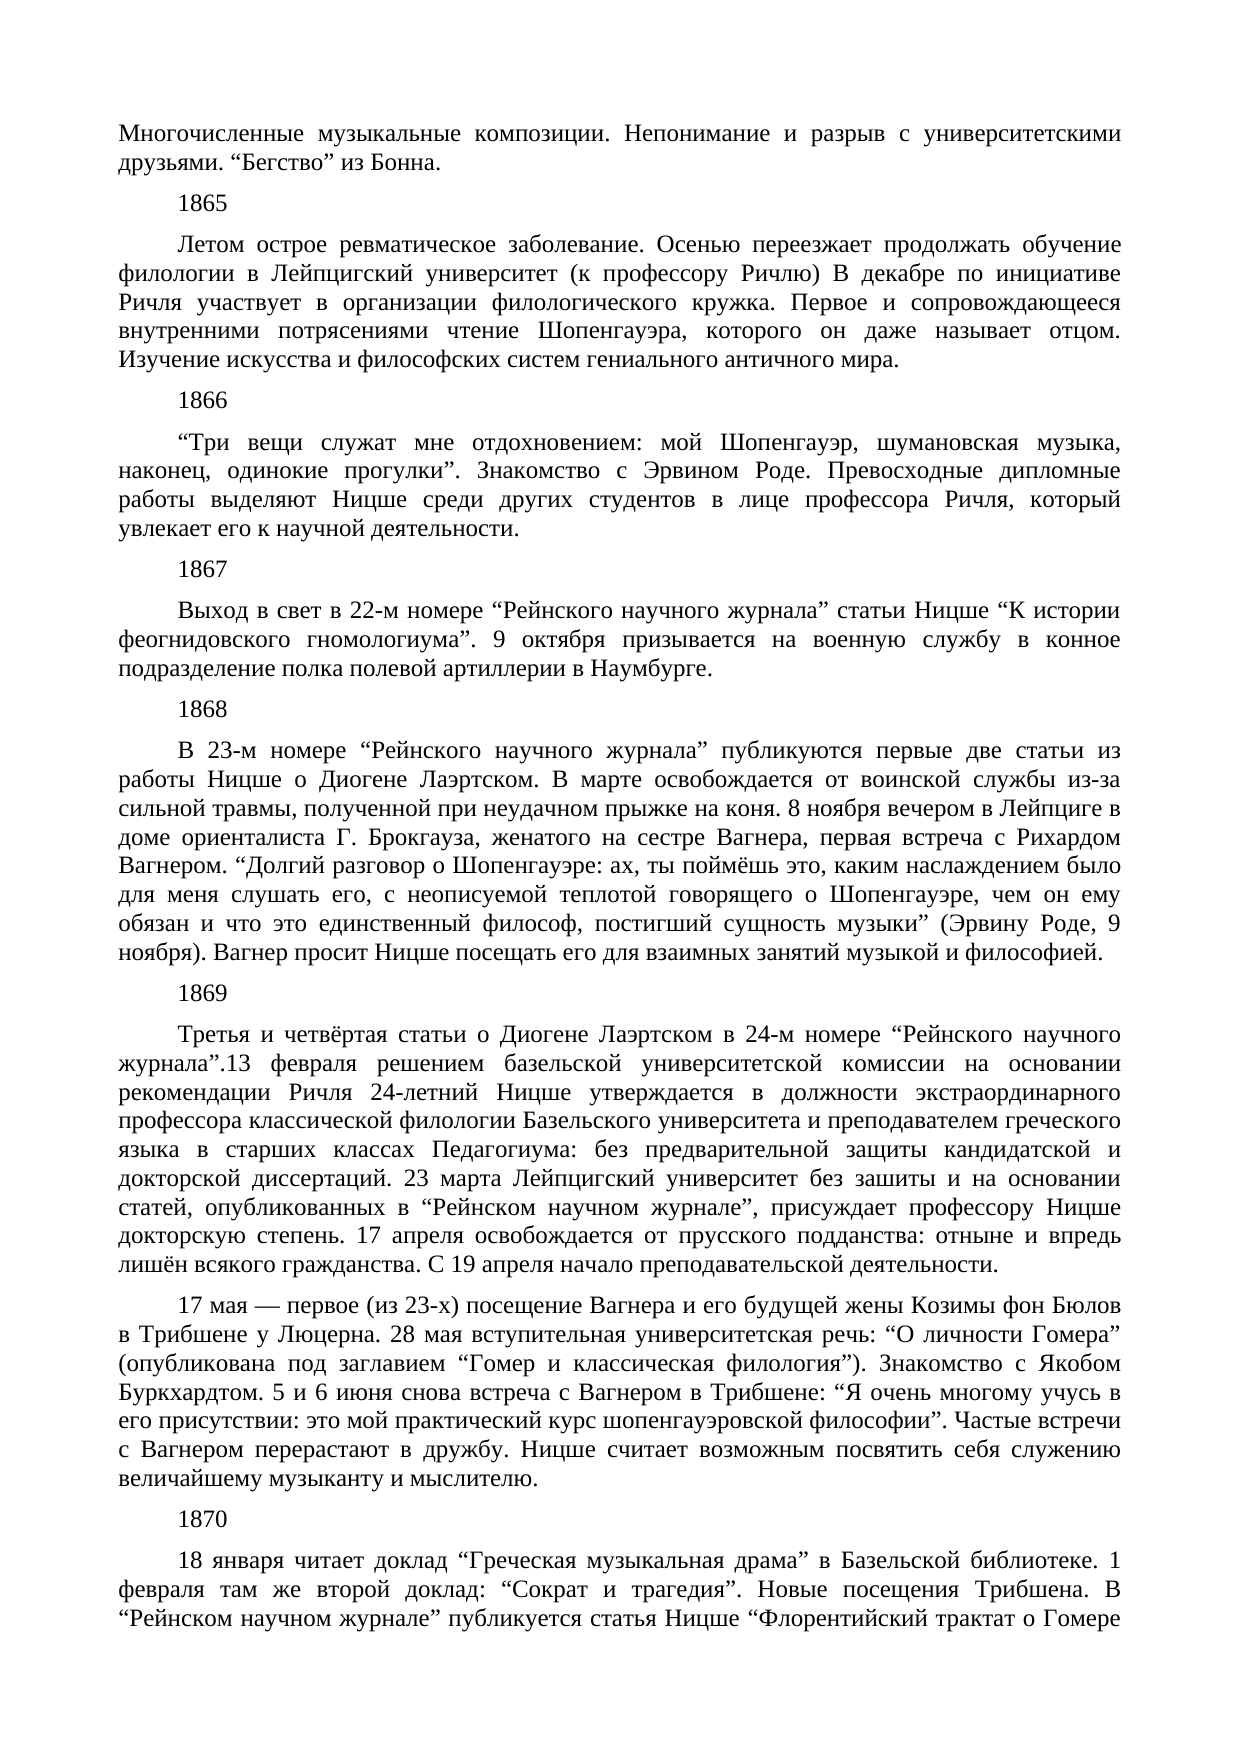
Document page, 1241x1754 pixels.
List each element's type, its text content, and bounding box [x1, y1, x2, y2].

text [118, 1546, 1122, 1632]
text В 23-м номере “Рейнского научного журнала” публикуются первые две статьи из работы Ницше о Диогене Лаэртском. В марте освобождается от воинской службы из-за сильной травмы, полученной при неудачном прыжке на коня. 8 ноября вечером в Лейпциге в доме ориенталиста Г. Брокгауза, женатого на сестре Вагнера, первая встреча с Рихардом Вагнером. “Долгий разговор о Шопенгауэре: ах, ты поймёшь это, каким наслаждением было для меня слушать его, с неописуемой теплотой говорящего о Шопенгауэре, чем он ему обязан и что это единственный философ, постигший сущность музыки” (Эрвину Роде, 9 ноября). Вагнер просит Ницше посещать его для взаимных занятий музыкой и философией. [118, 736, 1122, 966]
text 17 мая — первое (из 23-х) посещение Вагнера и его будущей жены Козимы фон Бюлов в Трибшене у Люцерна. 28 мая вступительная университетская речь: “О личности Гомера” (опубликована под заглавием “Гомер и классическая филология”). Знакомство с Якобом Буркхардтом. 5 и 6 июня снова встреча с Вагнером в Трибшене: “Я очень многому учусь в его присутствии: это мой практический курс шопенгауэровской философии”. Частые встречи с Вагнером перерастают в дружбу. Ницше считает возможным посвятить себя служению величайшему музыканту и мыслителю. [118, 1291, 1122, 1492]
text 1867 [118, 554, 1122, 583]
text 1870 [118, 1504, 1122, 1533]
text 1869 [118, 978, 1122, 1007]
text Летом острое ревматическое заболевание. Осенью переезжает продолжать обучение филологии в Лейпцигский университет (к профессору Ричлю) В декабре по инициативе Ричля участвует в организации филологического кружка. Первое и сопровождающееся внутренними потрясениями чтение Шопенгауэра, которого он даже называет отцом. Изучение искусства и философских систем гениального античного мира. [118, 229, 1122, 373]
text “Три вещи служат мне отдохновением: мой Шопенгауэр, шумановская музыка, наконец, одинокие прогулки”. Знакомство с Эрвином Роде. Превосходные дипломные работы выделяют Ницше среди других студентов в лице профессора Ричля, который увлекает его к научной деятельности. [118, 427, 1122, 542]
text Третья и четвёртая статьи о Диогене Лаэртском в 24-м номере “Рейнского научного журнала”.13 февраля решением базельской университетской комиссии на основании рекомендации Ричля 24-летний Ницше утверждается в должности экстраординарного профессора классической филологии Базельского университета и преподавателем греческого языка в старших классах Педагогиума: без предварительной защиты кандидатской и докторской диссертаций. 23 марта Лейпцигский университет без зашиты и на основании статей, опубликованных в “Рейнском научном журнале”, присуждает профессору Ницше докторскую степень. 17 апреля освобождается от прусского подданства: отныне и впредь лишён всякого гражданства. С 19 апреля начало преподавательской деятельности. [118, 1019, 1122, 1278]
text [118, 118, 1122, 176]
text 1866 [118, 386, 1122, 414]
text Выход в свет в 22-м номере “Рейнского научного журнала” статьи Ницше “К истории феогнидовского гномологиума”. 9 октября призывается на военную службу в конное подразделение полка полевой артиллерии в Наумбурге. [118, 596, 1122, 682]
text 1865 [118, 188, 1122, 217]
text 1868 [118, 694, 1122, 723]
